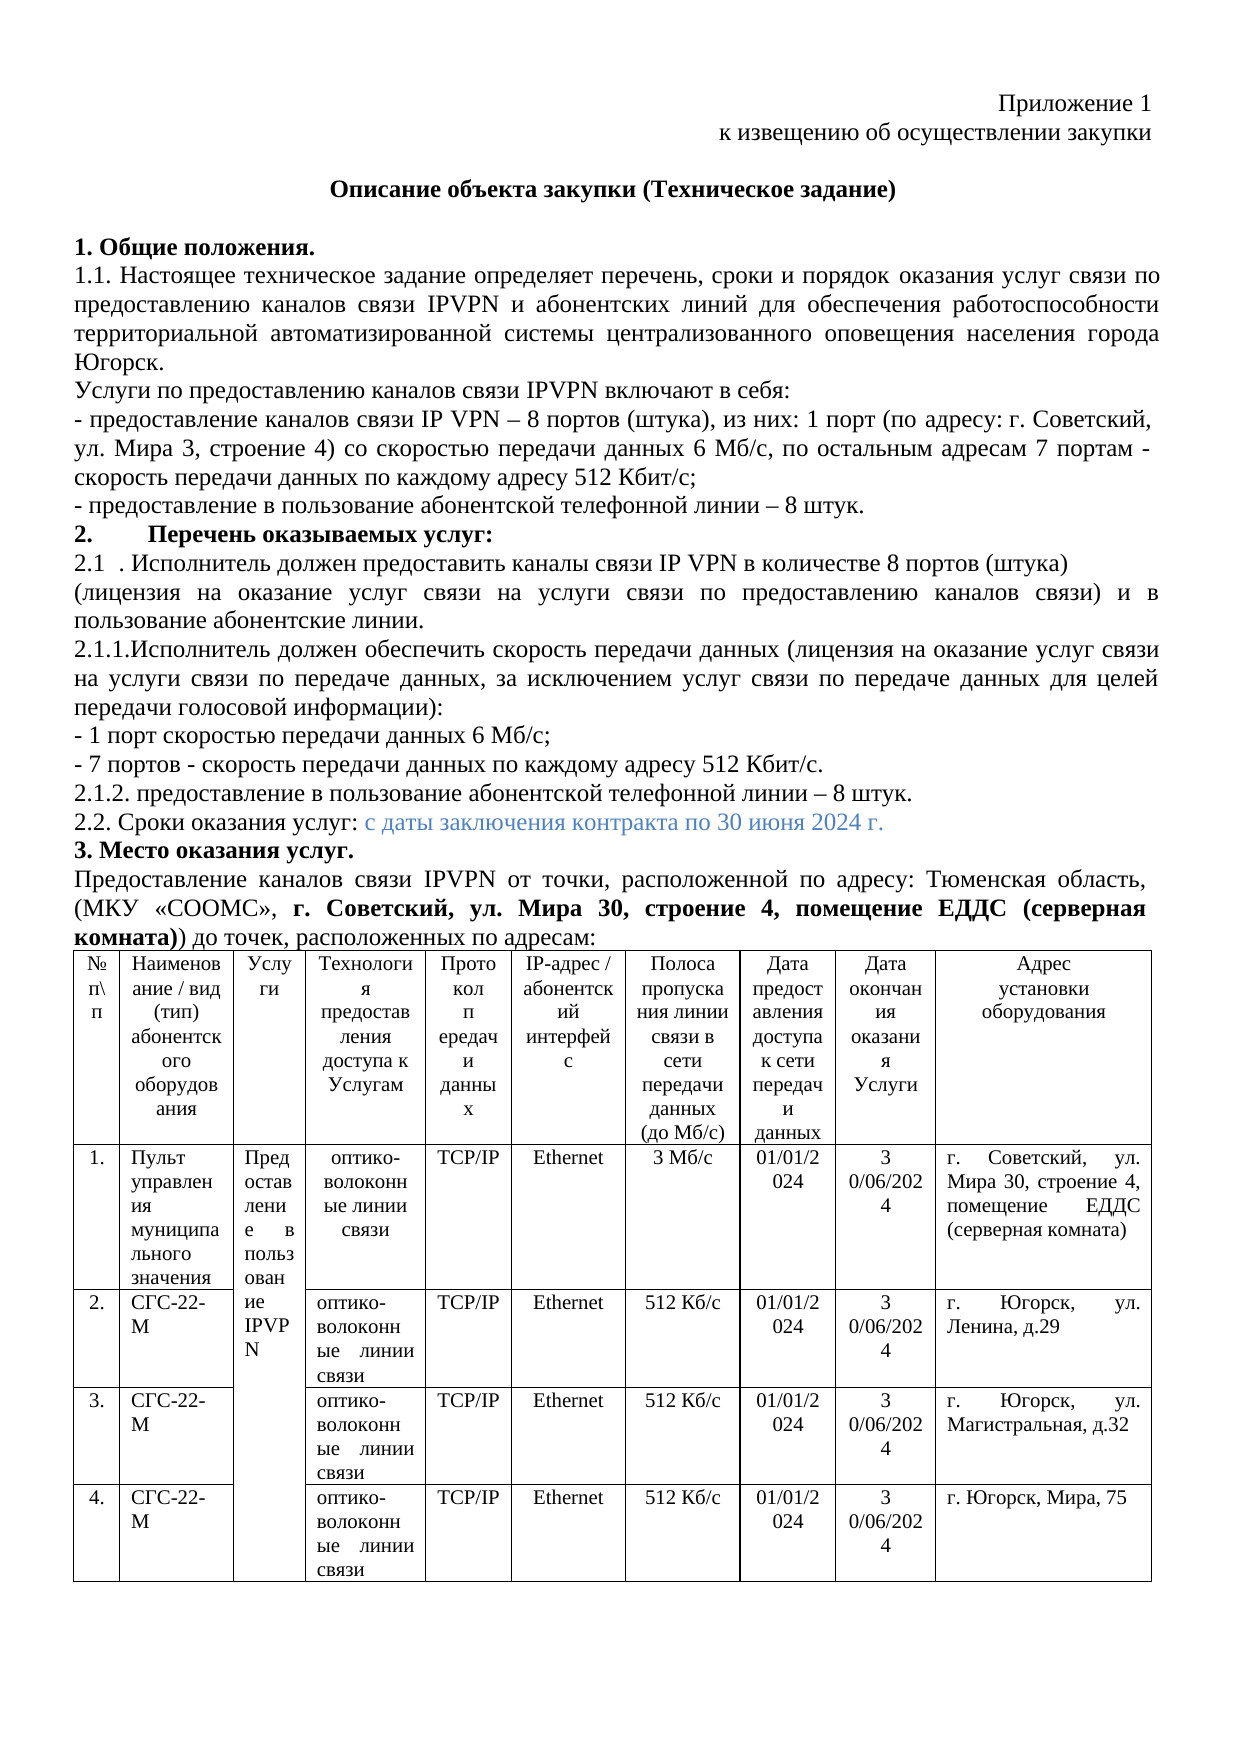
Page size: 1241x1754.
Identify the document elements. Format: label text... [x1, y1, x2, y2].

table_cell оптико-волоконные линии связи [306, 1290, 425, 1387]
table_cell г. Югорск, ул. Магистральная, д.32 [936, 1388, 1151, 1484]
table_cell 30/06/2024 [836, 1388, 935, 1484]
table_cell г. Советский, ул. Мира 30, строение 4, помещение ЕДДС (серверная комната) [936, 1145, 1151, 1289]
table_cell 3. [74, 1388, 119, 1484]
table_cell 512 Кб/с [626, 1485, 739, 1581]
table_header Технология предоставления доступа к Услугам [306, 951, 425, 1144]
table_cell 30/06/2024 [836, 1290, 935, 1387]
text - предоставление в пользование абонентской телефонной линии – 8 штук. [74, 490, 1152, 519]
table_cell 01/01/2024 [741, 1485, 835, 1581]
text (лицензия на оказание услуг связи на услуги связи по предоставлению каналов связи) и в пользование абонентские линии. [74, 577, 1160, 634]
table_cell оптико-волоконные линии связи [306, 1388, 425, 1484]
table_cell Пульт управления муниципального значения [120, 1145, 233, 1289]
list . Исполнитель должен предоставить каналы связи IP VPN в количестве 8 портов (штука) [74, 548, 1160, 577]
table_cell оптико-волоконные линии связи [306, 1145, 425, 1289]
list Предоставление каналов связи IPVPN от точки, расположенной по адресу: Тюменская область, (МКУ «СООМС», г. Советский, ул. Мира 30, строение 4, помещение ЕДДС (серверная комната)) до точек, расположенных по адресам: [74, 864, 1147, 950]
table_header Адрес установки оборудования [936, 951, 1151, 1144]
table_cell 30/06/2024 [836, 1145, 935, 1289]
table_cell 3 Мб/с [626, 1145, 739, 1289]
table_cell г. Югорск, ул. Ленина, д.29 [936, 1290, 1151, 1387]
text - 1 порт скоростью передачи данных 6 Мб/с; [74, 720, 1160, 749]
text Описание объекта закупки (Техническое задание) [74, 174, 1152, 203]
text 2.1.2. предоставление в пользование абонентской телефонной линии – 8 штук. [74, 778, 1160, 807]
text 2.2. Сроки оказания услуг: с даты заключения контракта по 30 июня 2024 г. [74, 807, 1147, 835]
table_header Наименование / вид (тип) абонентского оборудования [120, 951, 233, 1144]
text к извещению об осуществлении закупки [74, 117, 1152, 145]
table_header Услуги [234, 951, 305, 1144]
table_cell г. Югорск, Мира, 75 [936, 1485, 1151, 1581]
table_cell TCP/IP [426, 1388, 511, 1484]
text 2.1.1.Исполнитель должен обеспечить скорость передачи данных (лицензия на оказание услуг связи на услуги связи по передаче данных, за исключением услуг связи по передаче данных для целей передачи голосовой информации): [74, 634, 1160, 720]
table_cell 512 Кб/с [626, 1290, 739, 1387]
table_cell СГС-22-М [120, 1290, 233, 1387]
text Приложение 1 [74, 88, 1152, 117]
text 1.1. Настоящее техническое задание определяет перечень, сроки и порядок оказания услуг связи по предоставлению каналов связи IPVPN и абонентских линий для обеспечения работоспособности территориальной автоматизированной системы централизованного оповещения населения города Югорск. [74, 260, 1160, 375]
text - предоставление каналов связи IP VPN – 8 портов (штука), из них: 1 порт (по адресу: г. Советский, ул. Мира 3, строение 4) со скоростью передачи данных 6 Мб/с, по остальным адресам 7 портам - скорость передачи данных по каждому адресу 512 Кбит/с; [74, 404, 1152, 490]
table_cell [306, 1485, 425, 1581]
table_cell Ethernet [512, 1485, 625, 1581]
table_header № п\п [74, 951, 119, 1144]
table_cell 01/01/2024 [741, 1145, 835, 1289]
text 3. Место оказания услуг. [74, 835, 1147, 864]
table_cell 01/01/2024 [741, 1388, 835, 1484]
table_cell TCP/IP [426, 1290, 511, 1387]
table_cell 1. [74, 1145, 119, 1289]
list Перечень оказываемых услуг: [74, 519, 1160, 548]
table_cell 01/01/2024 [741, 1290, 835, 1387]
table_header Дата предоставления доступа к сети передачи данных [741, 951, 835, 1144]
table_cell СГС-22-М [120, 1485, 233, 1581]
table_cell TCP/IP [426, 1145, 511, 1289]
table_cell Ethernet [512, 1388, 625, 1484]
text 1. Общие положения. [74, 232, 1152, 260]
table_cell 4. [74, 1485, 119, 1581]
table_cell Предоставление в пользование IPVPN [234, 1145, 305, 1581]
table_cell 2. [74, 1290, 119, 1387]
text Услуги по предоставлению каналов связи IPVPN включают в себя: [74, 375, 1160, 404]
table_cell Ethernet [512, 1290, 625, 1387]
text - 7 портов - скорость передачи данных по каждому адресу 512 Кбит/с. [74, 749, 1160, 778]
table_cell Ethernet [512, 1145, 625, 1289]
table_header IP-адрес / абонентский интерфейс [512, 951, 625, 1144]
table_cell 30/06/2024 [836, 1485, 935, 1581]
table_cell 512 Кб/с [626, 1388, 739, 1484]
table_header Протокол передачи данных [426, 951, 511, 1144]
table_header Полоса пропускания линии связи в сети передачи данных (до Мб/с) [626, 951, 739, 1144]
table_header Дата окончания оказания Услуги [836, 951, 935, 1144]
table_cell TCP/IP [426, 1485, 511, 1581]
table_cell СГС-22-М [120, 1388, 233, 1484]
